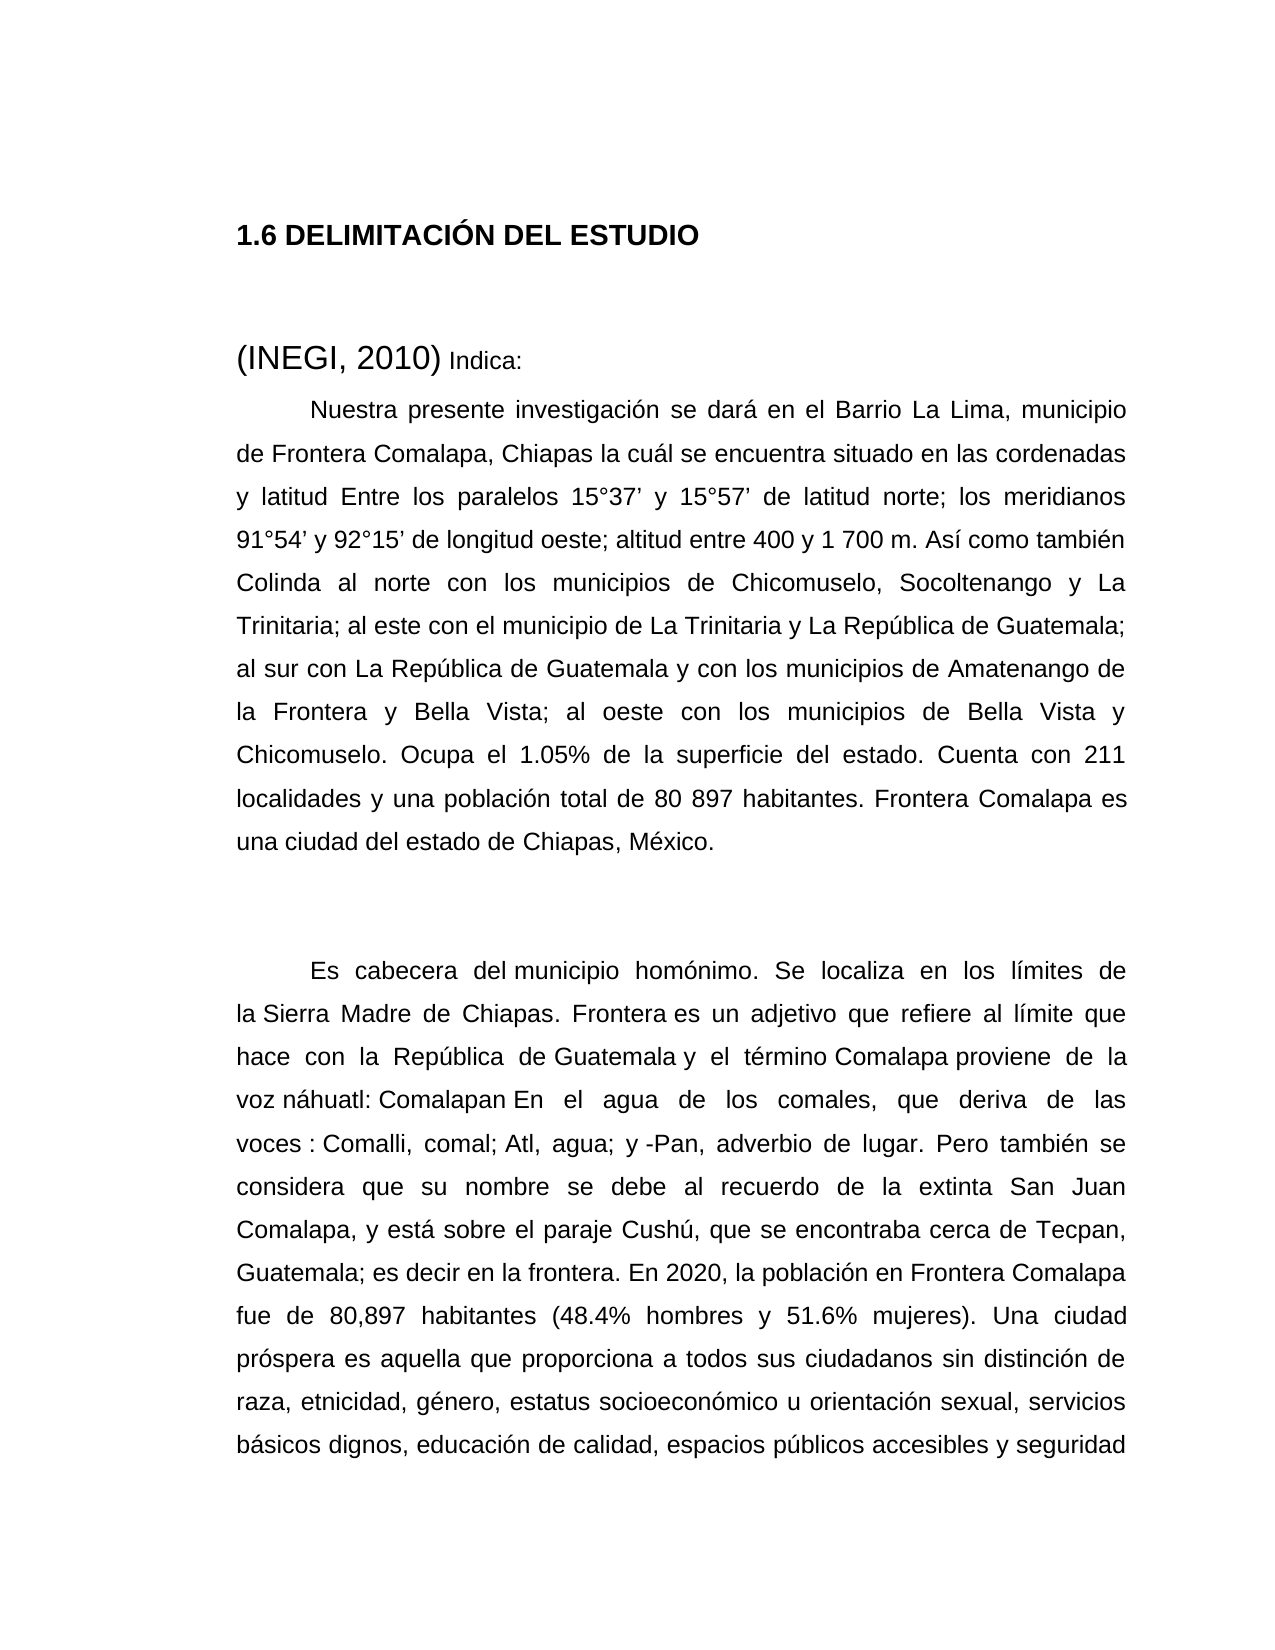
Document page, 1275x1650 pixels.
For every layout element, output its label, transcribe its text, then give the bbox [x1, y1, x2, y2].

text Indica: [236, 338, 1127, 376]
text Nuestra presente investigación se dará en el Barrio La Lima, municipio de Frontera Comalapa, Chiapas la cuál se encuentra situado en las cordenadas y latitud Entre los paralelos 15°37’ y 15°57’ de latitud norte; los meridianos 91°54’ y 92°15’ de longitud oeste; altitud entre 400 y 1 700 m. Así como también Colinda al norte con los municipios de Chicomuselo, Socoltenango y La Trinitaria; al este con el municipio de La Trinitaria y La República de Guatemala; al sur con La República de Guatemala y con los municipios de Amatenango de la Frontera y Bella Vista; al oeste con los municipios de Bella Vista y Chicomuselo. Ocupa el 1.05% de la superficie del estado. Cuenta con 211 localidades y una población total de 80 897 habitantes. Frontera Comalapa es una ciudad del estado de Chiapas, México. [236, 396, 1127, 856]
text 1.6 DELIMITACIÓN DEL ESTUDIO [236, 218, 1127, 252]
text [236, 956, 1127, 1459]
